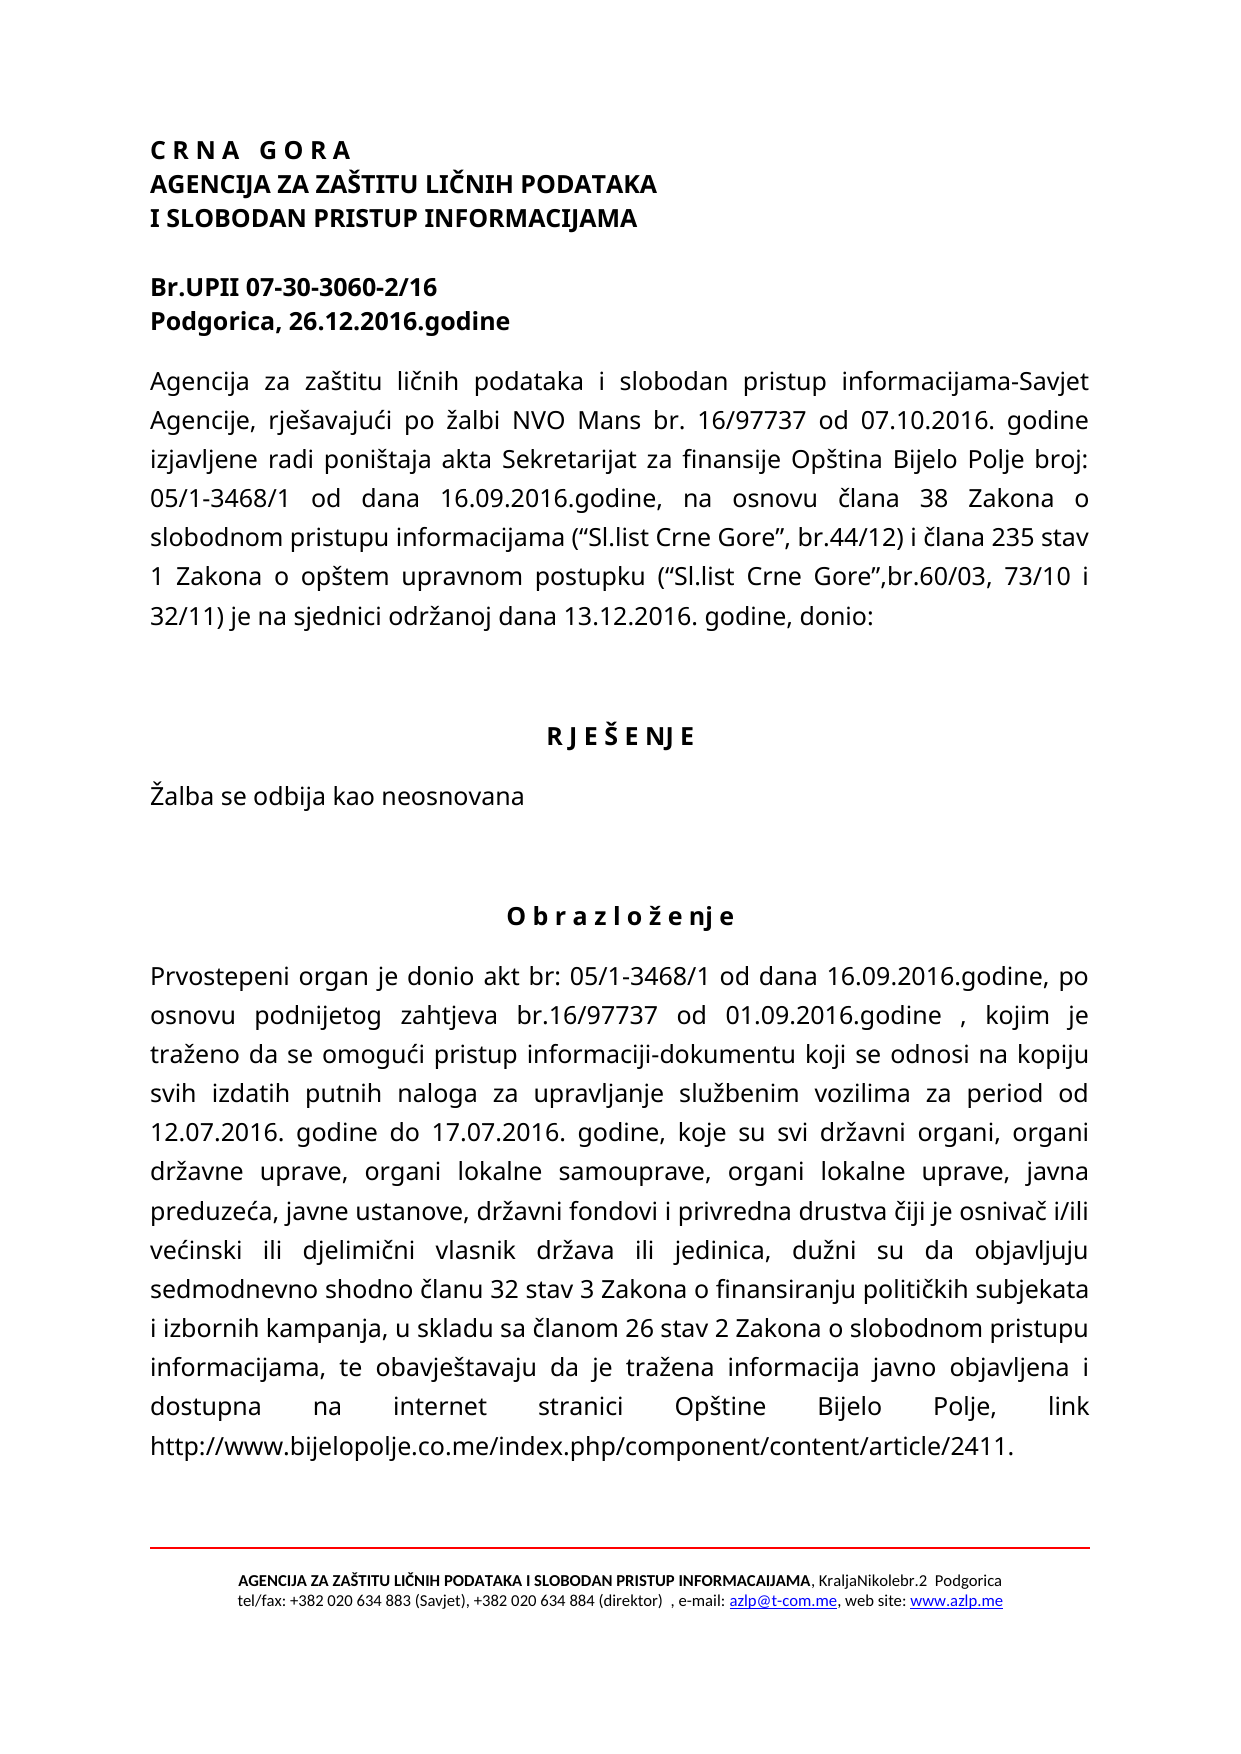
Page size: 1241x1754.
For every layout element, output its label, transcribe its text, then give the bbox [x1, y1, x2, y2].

text Žalba se odbija kao neosnovana [150, 778, 1090, 812]
text C R N A G O R A [150, 133, 1090, 167]
text Agencija za zaštitu ličnih podataka i slobodan pristup informacijama-Savjet Agencije, rješavajući po žalbi NVO Mans br. 16/97737 od 07.10.2016. godine izjavljene radi poništaja akta Sekretarijat za finansije Opština Bijelo Polje broj: 05/1-3468/1 od dana 16.09.2016.godine, na osnovu člana 38 Zakona o slobodnom pristupu informacijama (“Sl.list Crne Gore”, br.44/12) i člana 235 stav 1 Zakona o opštem upravnom postupku (“Sl.list Crne Gore”,br.60/03, 73/10 i 32/11) je na sjednici održanoj dana 13.12.2016. godine, donio: [150, 363, 1090, 632]
text O b r a z l o ž e nj e [150, 898, 1090, 932]
text AGENCIJA ZA ZAŠTITU LIČNIH PODATAKA [150, 167, 1090, 201]
text Prvostepeni organ je donio akt br: 05/1-3468/1 od dana 16.09.2016.godine, po osnovu podnijetog zahtjeva br.16/97737 od 01.09.2016.godine , kojim je traženo da se omogući pristup informaciji-dokumentu koji se odnosi na kopiju svih izdatih putnih naloga za upravljanje službenim vozilima za period od 12.07.2016. godine do 17.07.2016. godine, koje su svi državni organi, organi državne uprave, organi lokalne samouprave, organi lokalne uprave, javna preduzeća, javne ustanove, državni fondovi i privredna drustva čiji je osnivač i/ili većinski ili djelimični vlasnik država ili jedinica, dužni su da objavljuju sedmodnevno shodno članu 32 stav 3 Zakona o finansiranju političkih subjekata i izbornih kampanja, u skladu sa članom 26 stav 2 Zakona o slobodnom pristupu informacijama, te obavještavaju da je tražena informacija javno objavljena i dostupna na internet stranici Opštine Bijelo Polje, link http://www.bijelopolje.co.me/index.php/component/content/article/2411. [150, 958, 1090, 1462]
text I SLOBODAN PRISTUP INFORMACIJAMA [150, 201, 1090, 235]
text Podgorica, 26.12.2016.godine [150, 303, 1090, 337]
text R J E Š E NJ E [150, 718, 1090, 752]
text Br.UPII 07-30-3060-2/16 [150, 269, 1090, 303]
